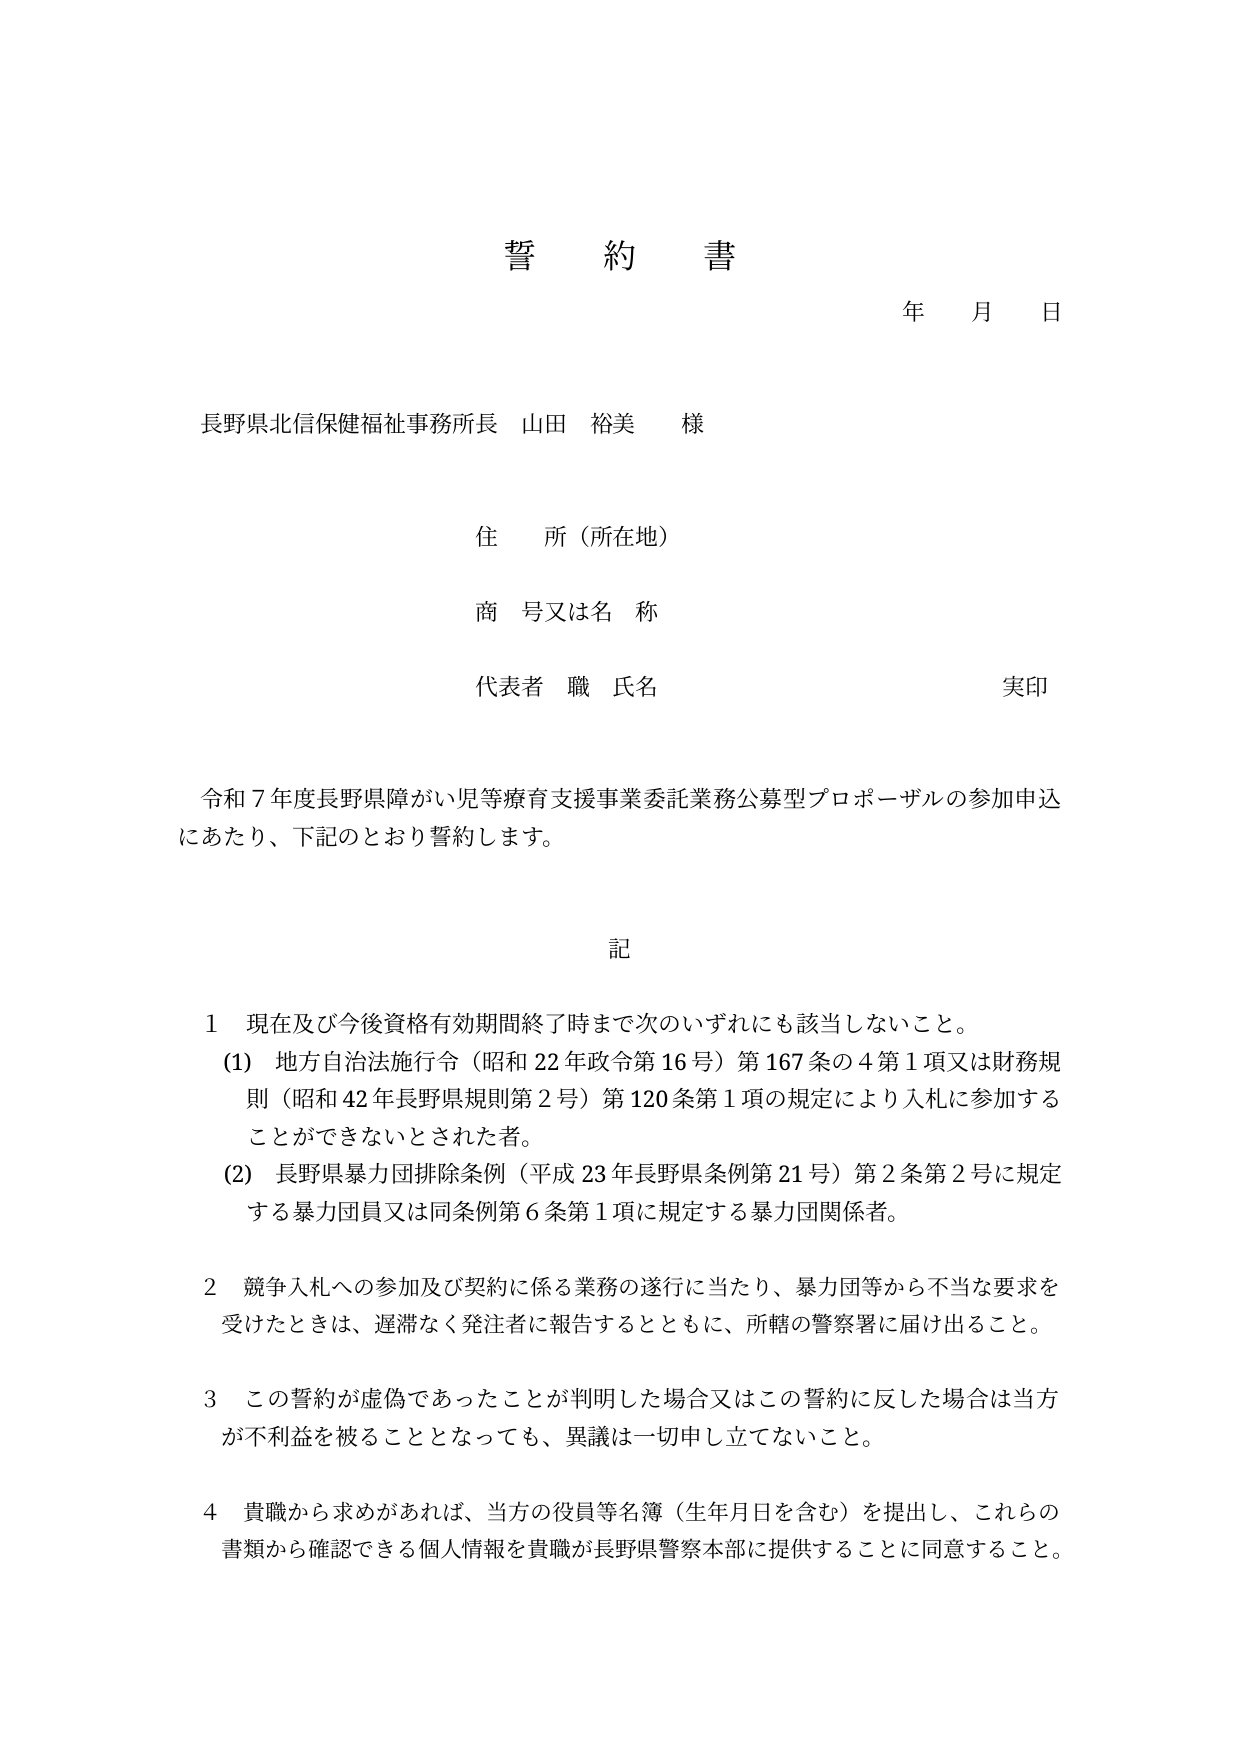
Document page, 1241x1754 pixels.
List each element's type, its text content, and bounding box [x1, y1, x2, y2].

text 年 月 日 [177, 292, 1063, 329]
text 商 号又は名 称 [177, 592, 1063, 629]
text ３ この誓約が虚偽であったことが判明した場合又はこの誓約に反した場合は当方が不利益を被ることとなっても、異議は一切申し立てないこと。 [199, 1379, 1063, 1454]
subtitle 記 [177, 929, 1063, 967]
text １ 現在及び今後資格有効期間終了時まで次のいずれにも該当しないこと。 [177, 1004, 1063, 1042]
text 令和７年度長野県障がい児等療育支援事業委託業務公募型プロポーザルの参加申込にあたり、下記のとおり誓約します。 [177, 779, 1063, 854]
text 長野県北信保健福祉事務所長 山田 裕美 様 [177, 404, 1063, 442]
text 誓 約 書 [177, 217, 1063, 292]
text ２ 競争入札への参加及び契約に係る業務の遂行に当たり、暴力団等から不当な要求を受けたときは、遅滞なく発注者に報告するとともに、所轄の警察署に届け出ること。 [199, 1267, 1063, 1342]
text 住 所（所在地） [177, 517, 1063, 554]
text ４ 貴職から求めがあれば、当方の役員等名簿（生年月日を含む）を提出し、これらの書類から確認できる個人情報を貴職が長野県警察本部に提供することに同意すること。 [177, 1492, 1063, 1567]
text 代表者 職 氏名 実印 [177, 667, 1063, 704]
text (1) 地方自治法施行令（昭和22年政令第16号）第167条の４第１項又は財務規則（昭和42年長野県規則第２号）第120条第１項の規定により入札に参加することができないとされた者。 [223, 1042, 1063, 1154]
text (2) 長野県暴力団排除条例（平成23年長野県条例第21号）第２条第２号に規定する暴力団員又は同条例第６条第１項に規定する暴力団関係者。 [177, 1154, 1063, 1229]
